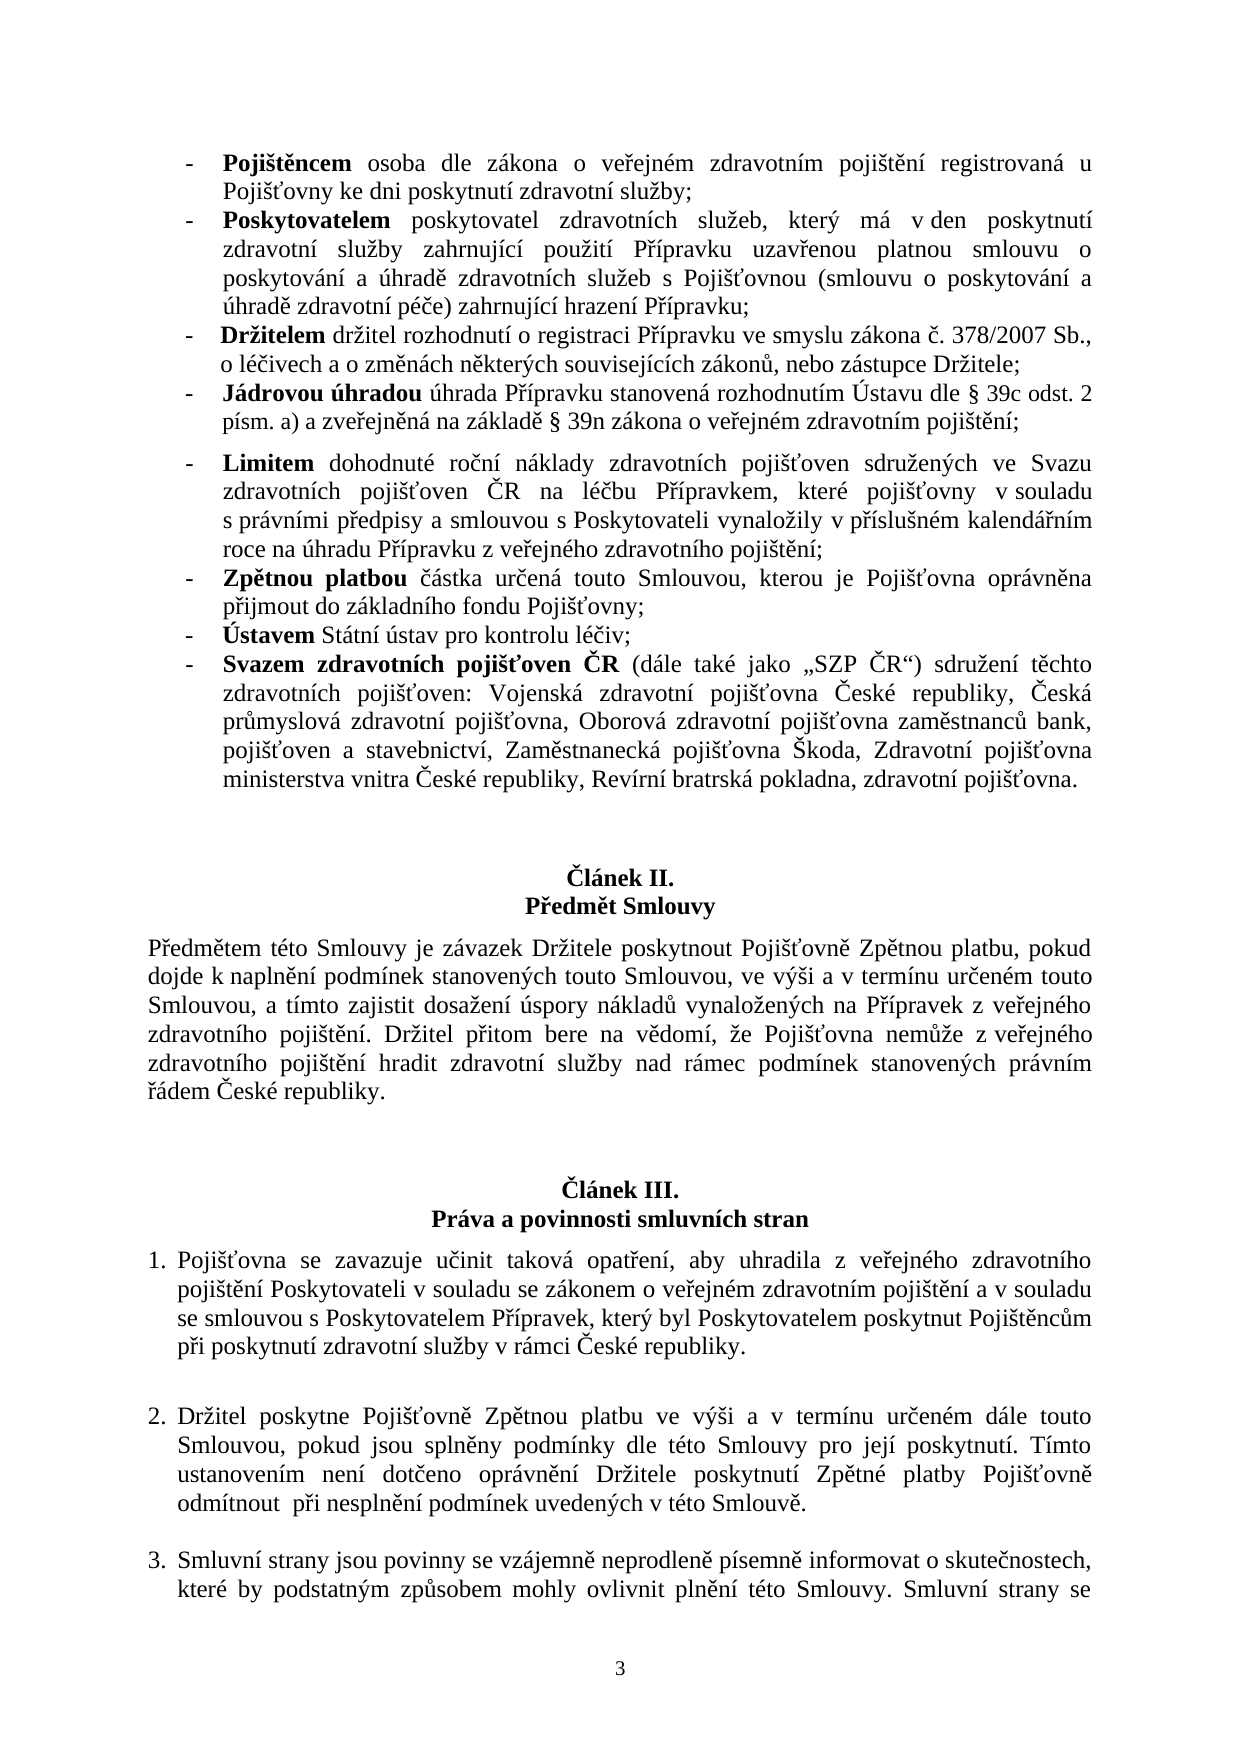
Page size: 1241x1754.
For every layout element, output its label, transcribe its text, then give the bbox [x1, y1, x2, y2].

list Jádrovou úhradou úhrada Přípravku stanovená rozhodnutím Ústavu dle § 39c odst. 2 písm. a) a zveřejněná na základě § 39n zákona o veřejném zdravotním pojištění; [185, 378, 1093, 435]
text Předmět Smlouvy [148, 891, 1093, 920]
list Poskytovatelem poskytovatel zdravotních služeb, který má v den poskytnutí zdravotní služby zahrnující použití Přípravku uzavřenou platnou smlouvu o poskytování a úhradě zdravotních služeb s Pojišťovnou (smlouvu o poskytování a úhradě zdravotní péče) zahrnující hrazení Přípravku; [185, 205, 1093, 320]
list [148, 1545, 1093, 1603]
list Držitel poskytne Pojišťovně Zpětnou platbu ve výši a v termínu určeném dále touto Smlouvou, pokud jsou splněny podmínky dle této Smlouvy pro její poskytnutí. Tímto ustanovením není dotčeno oprávnění Držitele poskytnutí Zpětné platby Pojišťovně odmítnout při nesplnění podmínek uvedených v této Smlouvě. [148, 1401, 1093, 1516]
list Limitem dohodnuté roční náklady zdravotních pojišťoven sdružených ve Svazu zdravotních pojišťoven ČR na léčbu Přípravkem, které pojišťovny v souladu s právními předpisy a smlouvou s Poskytovateli vynaložily v příslušném kalendářním roce na úhradu Přípravku z veřejného zdravotního pojištění; [185, 448, 1093, 563]
list Pojištěncem osoba dle zákona o veřejném zdravotním pojištění registrovaná u Pojišťovny ke dni poskytnutí zdravotní služby; [185, 148, 1093, 205]
list Pojišťovna se zavazuje učinit taková opatření, aby uhradila z veřejného zdravotního pojištění Poskytovateli v souladu se zákonem o veřejném zdravotním pojištění a v souladu se smlouvou s Poskytovatelem Přípravek, který byl Poskytovatelem poskytnut Pojištěncům při poskytnutí zdravotní služby v rámci České republiky. [148, 1245, 1093, 1360]
list Držitelem držitel rozhodnutí o registraci Přípravku ve smyslu zákona č. 378/2007 Sb., o léčivech a o změnách některých souvisejících zákonů, nebo zástupce Držitele; [185, 320, 1093, 378]
text Článek II. [148, 863, 1093, 891]
list Zpětnou platbou částka určená touto Smlouvou, kterou je Pojišťovna oprávněna přijmout do základního fondu Pojišťovny; [185, 563, 1093, 620]
text Předmětem této Smlouvy je závazek Držitele poskytnout Pojišťovně Zpětnou platbu, pokud dojde k naplnění podmínek stanovených touto Smlouvou, ve výši a v termínu určeném touto Smlouvou, a tímto zajistit dosažení úspory nákladů vynaložených na Přípravek z veřejného zdravotního pojištění. Držitel přitom bere na vědomí, že Pojišťovna nemůže z veřejného zdravotního pojištění hradit zdravotní služby nad rámec podmínek stanovených právním řádem České republiky. [148, 933, 1093, 1105]
text Článek III. [148, 1175, 1093, 1204]
list Ústavem Státní ústav pro kontrolu léčiv; [185, 620, 1093, 649]
text Práva a povinnosti smluvních stran [148, 1204, 1093, 1233]
list Svazem zdravotních pojišťoven ČR (dále také jako „SZP ČR“) sdružení těchto zdravotních pojišťoven: Vojenská zdravotní pojišťovna České republiky, Česká průmyslová zdravotní pojišťovna, Oborová zdravotní pojišťovna zaměstnanců bank, pojišťoven a stavebnictví, Zaměstnanecká pojišťovna Škoda, Zdravotní pojišťovna ministerstva vnitra České republiky, Revírní bratrská pokladna, zdravotní pojišťovna. [185, 649, 1093, 793]
